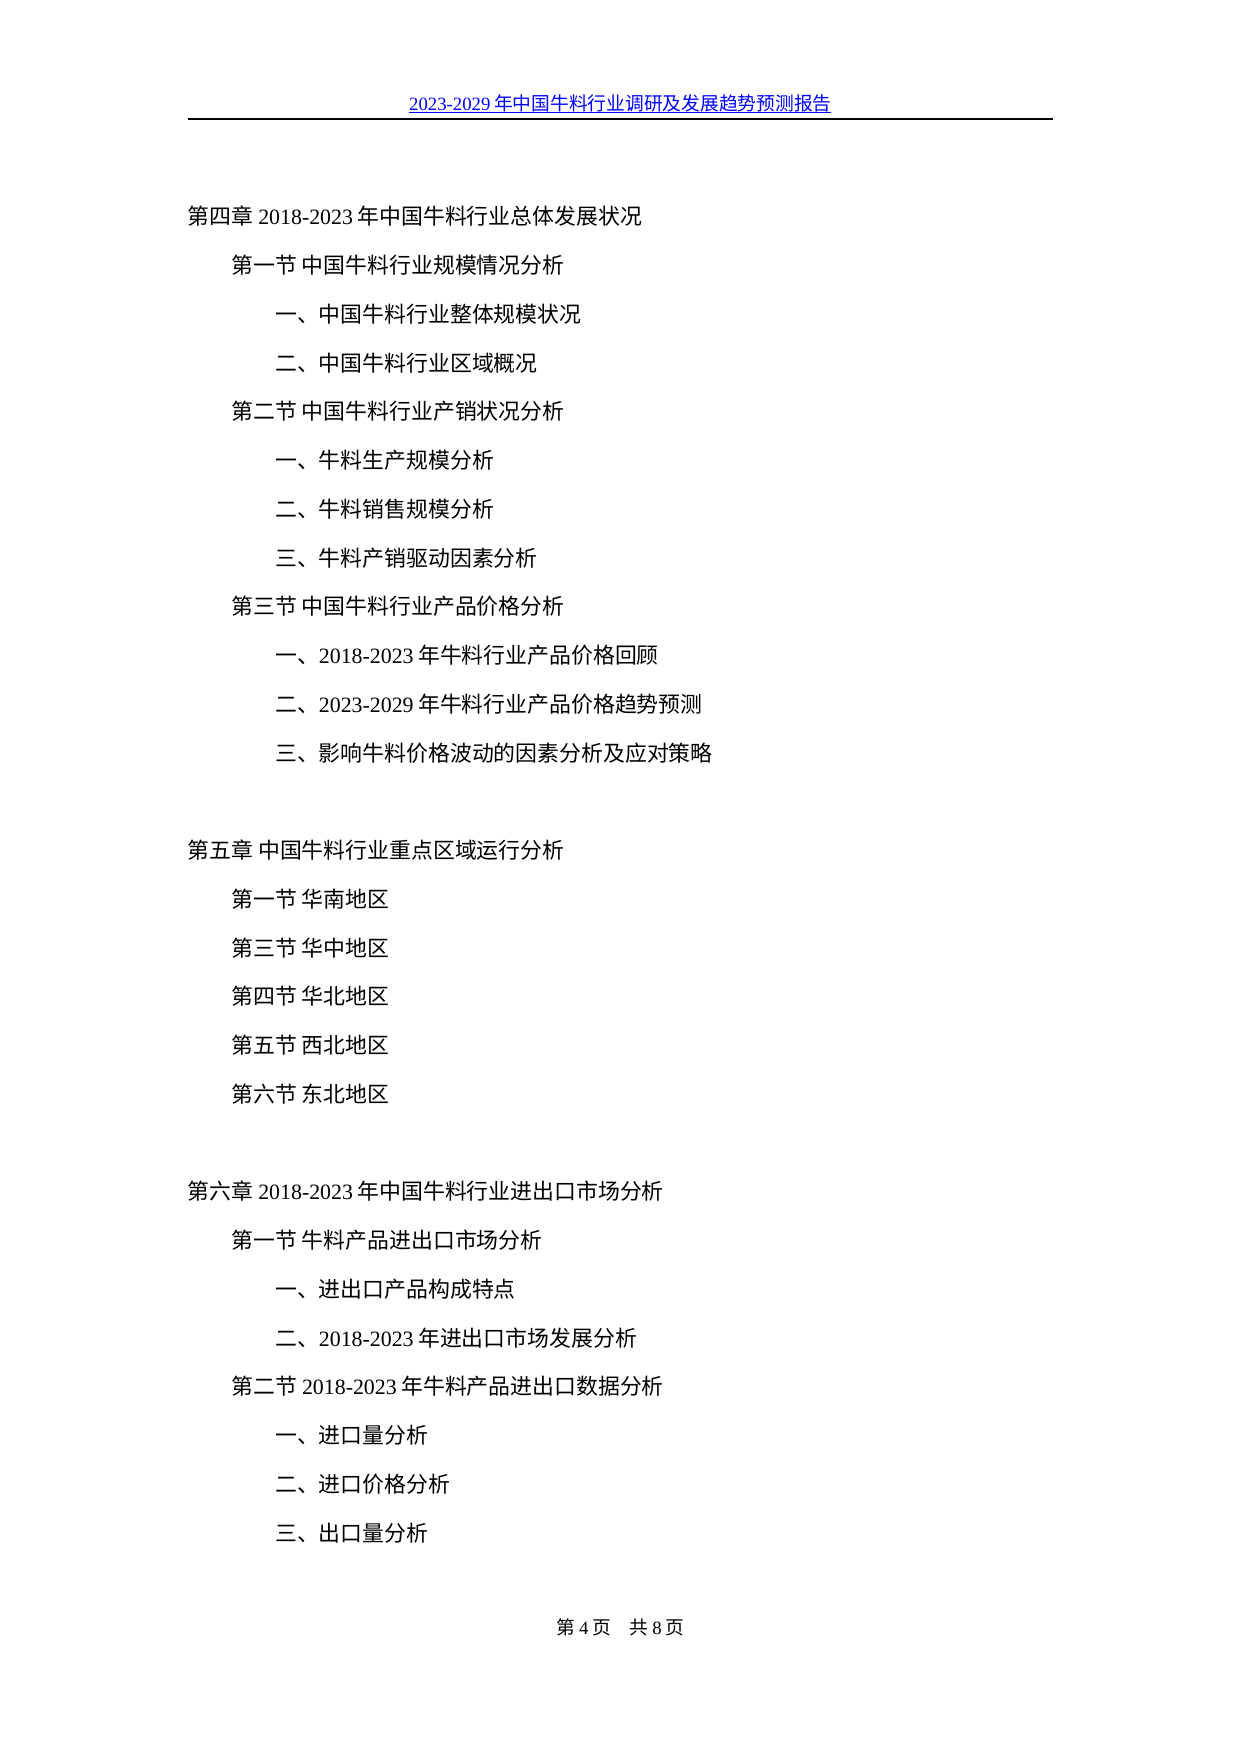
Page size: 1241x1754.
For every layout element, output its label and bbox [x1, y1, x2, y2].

text [187, 150, 1053, 1548]
